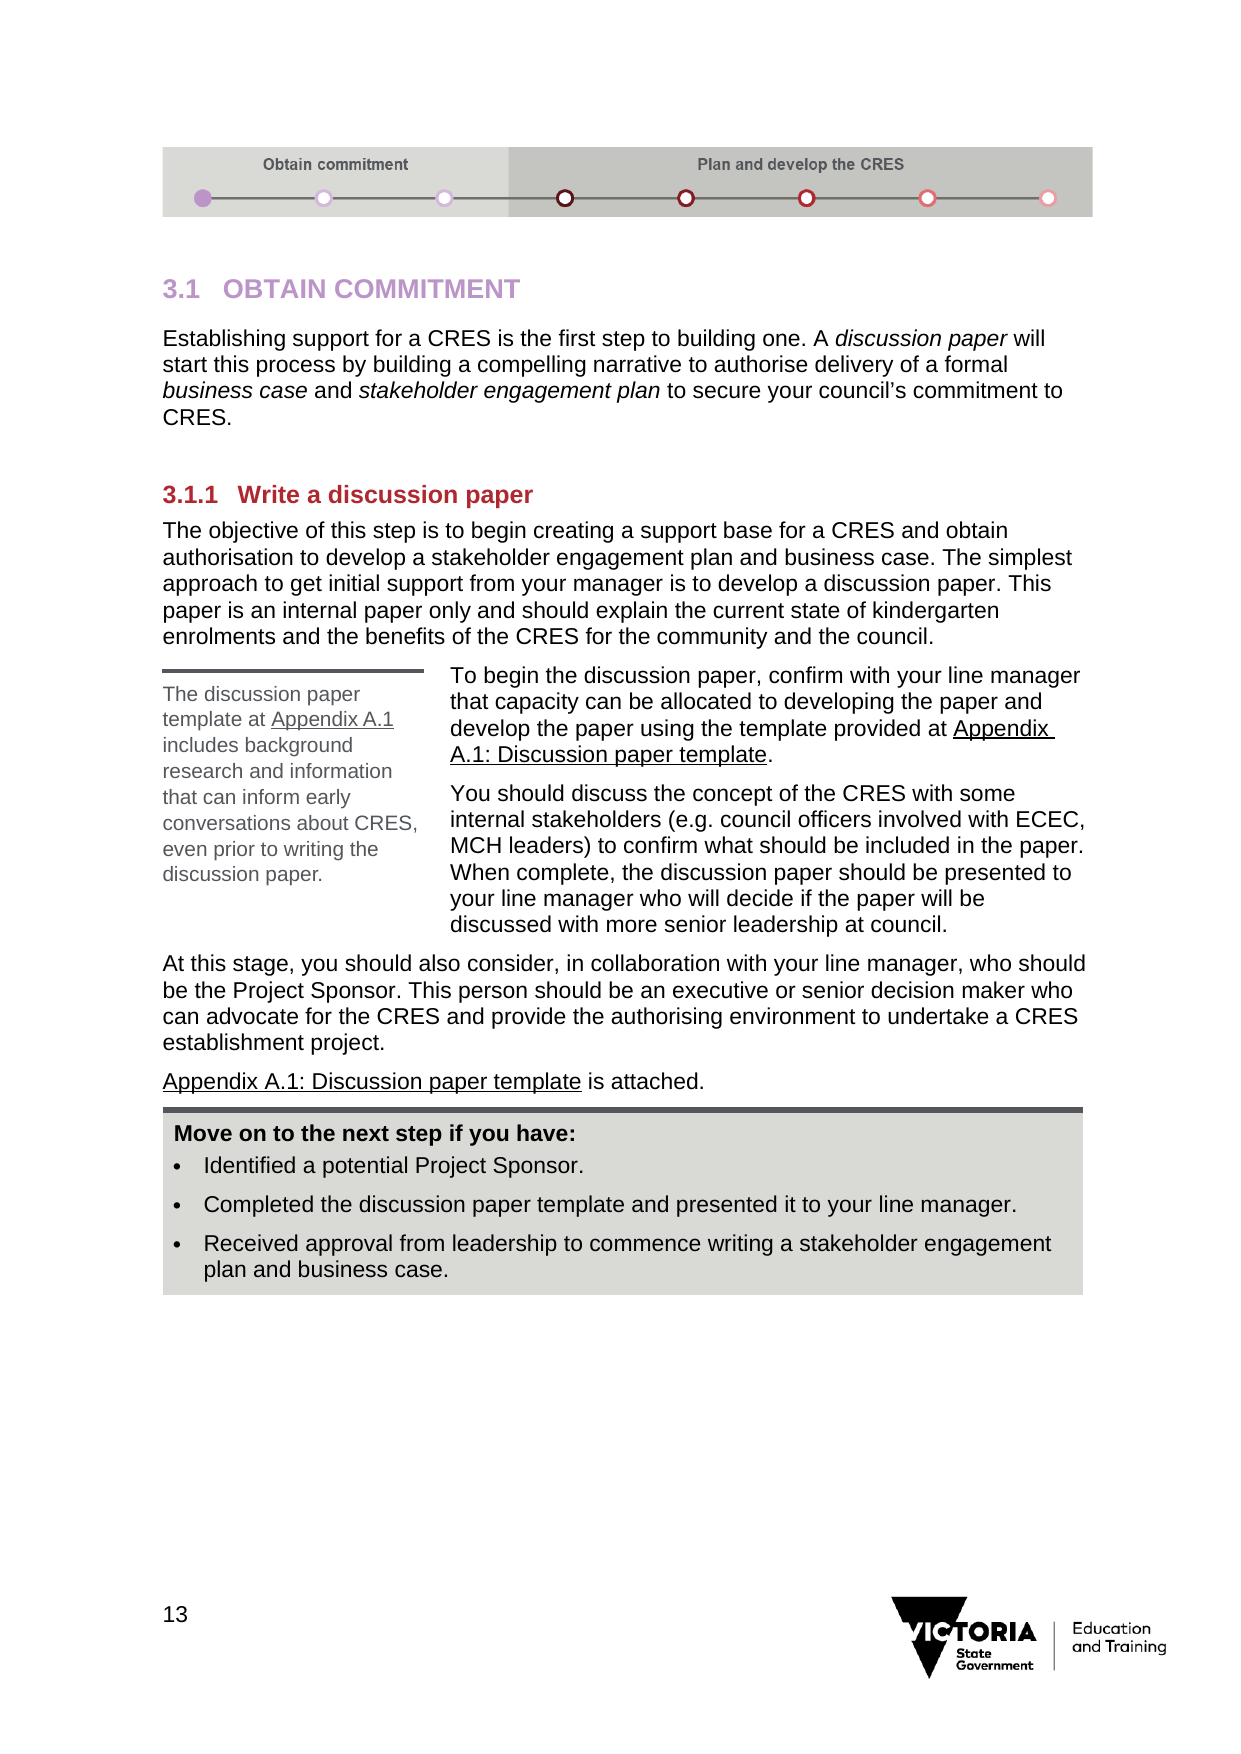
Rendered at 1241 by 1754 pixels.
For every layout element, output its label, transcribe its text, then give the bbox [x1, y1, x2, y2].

subtitle Obtain commitment [162, 266, 1092, 306]
picture [0, 0, 1241, 1754]
text Establishing support for a CRES is the first step to building one. A discussion paper will start this process by building a compelling narrative to authorise delivery of a formal business case and stakeholder engagement plan to secure your council’s commitment to CRES. [162, 325, 1092, 430]
text To begin the discussion paper, confirm with your line manager that capacity can be allocated to developing the paper and develop the paper using the template provided at Appendix A.1: Discussion paper template. [430, 662, 1092, 767]
subtitle Write a discussion paper [162, 480, 1092, 509]
table_header Move on to the next step if you have: Identified a potential Project Sponsor. Completed the discussion paper template and presented it to your line manager. Received approval from leadership to commence writing a stakeholder engagement plan and business case. [163, 1113, 1083, 1295]
text At this stage, you should also consider, in collaboration with your line manager, who should be the Project Sponsor. This person should be an executive or senior decision maker who can advocate for the CRES and provide the authorising environment to undertake a CRES establishment project. [162, 950, 1092, 1056]
text The objective of this step is to begin creating a support base for a CRES and obtain authorisation to develop a stakeholder engagement plan and business case. The simplest approach to get initial support from your manager is to develop a discussion paper. This paper is an internal paper only and should explain the current state of kindergarten enrolments and the benefits of the CRES for the community and the council. [162, 517, 1092, 649]
text You should discuss the concept of the CRES with some internal stakeholders (e.g. council officers involved with ECEC, MCH leaders) to confirm what should be included in the paper. When complete, the discussion paper should be presented to your line manager who will decide if the paper will be discussed with more senior leadership at council. [430, 780, 1092, 938]
text Appendix A.1: Discussion paper template is attached. [162, 1068, 1092, 1094]
